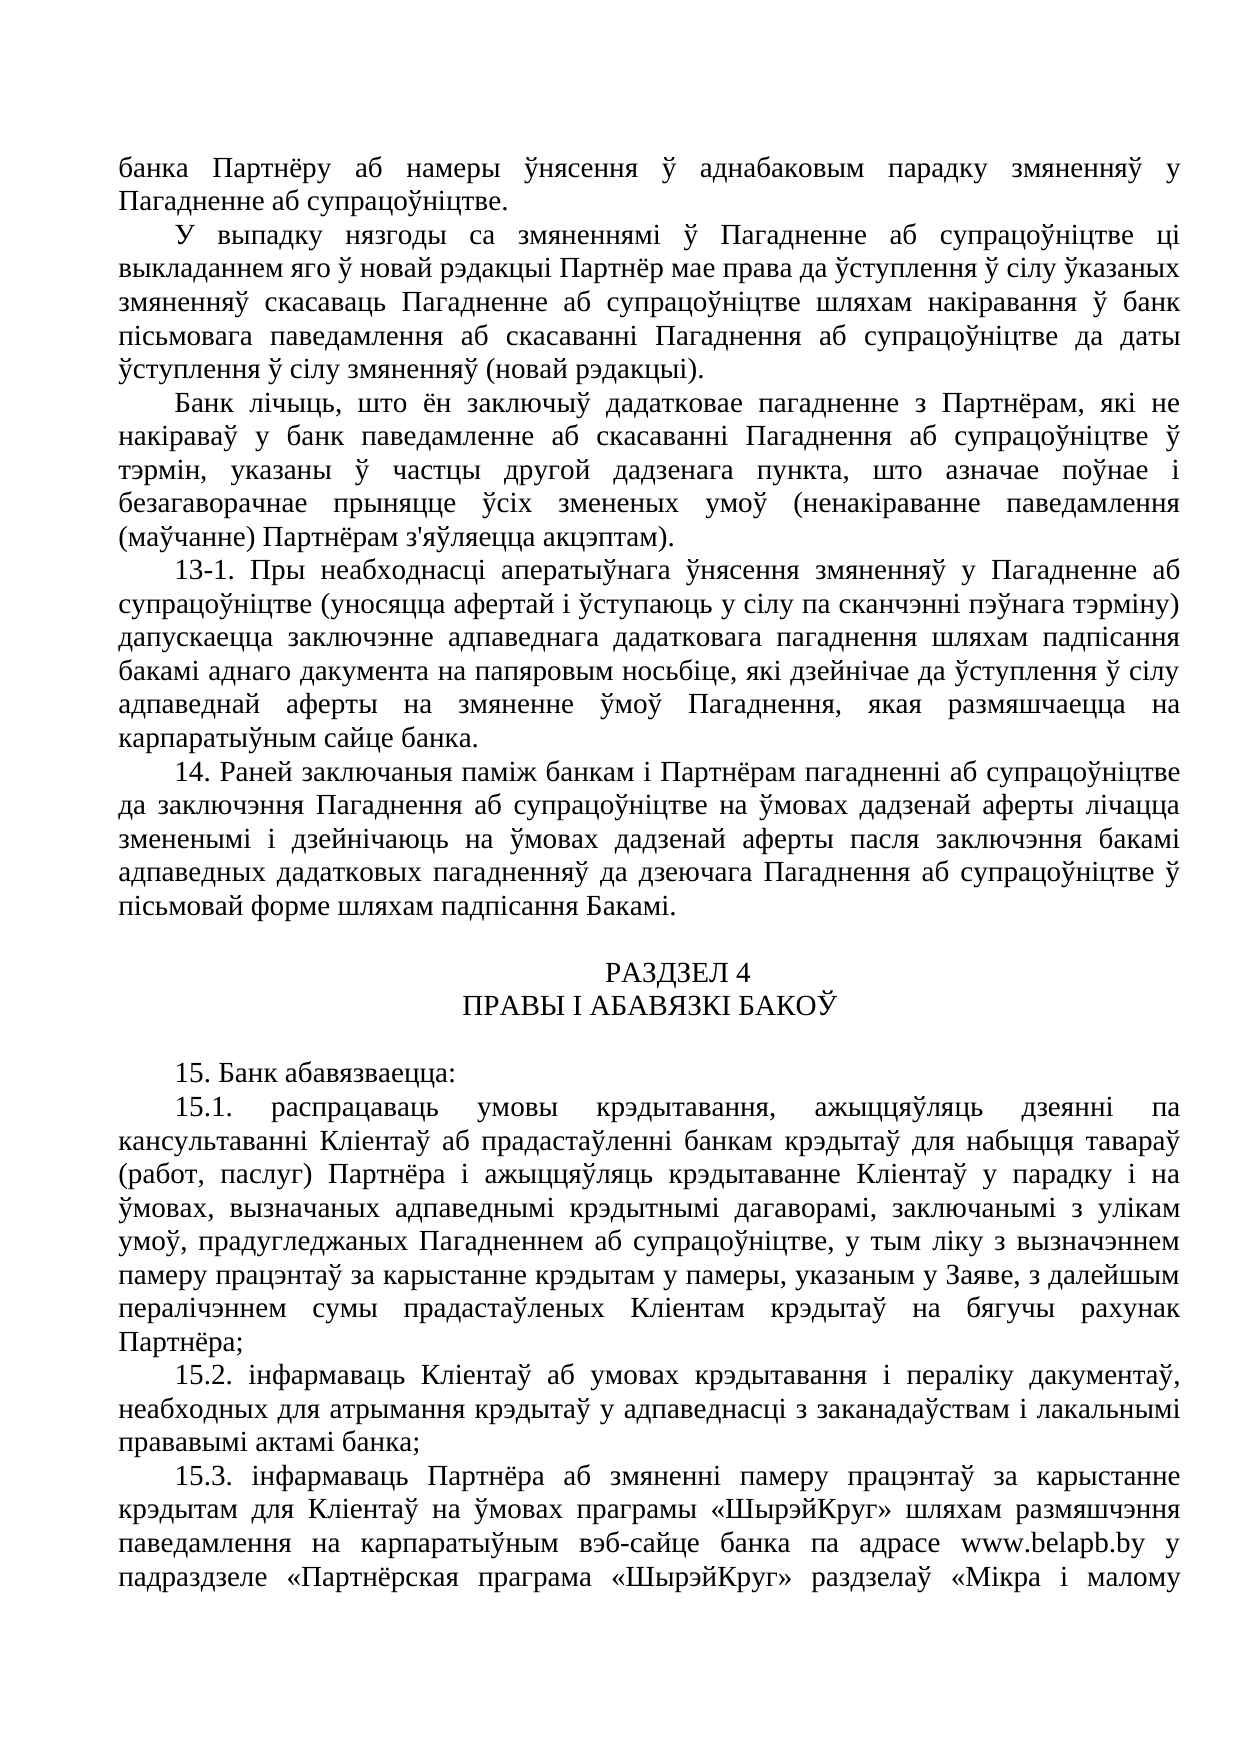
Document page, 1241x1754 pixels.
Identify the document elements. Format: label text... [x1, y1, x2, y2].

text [118, 1458, 1181, 1592]
text У выпадку нязгоды са змяненнямі ў Пагадненне аб супрацоўніцтве ці выкладаннем яго ў новай рэдакцыі Партнёр мае права да ўступлення ў сілу ўказаных змяненняў скасаваць Пагадненне аб супрацоўніцтве шляхам накіравання ў банк пісьмовага паведамлення аб скасаванні Пагаднення аб супрацоўніцтве да даты ўступлення ў сілу змяненняў (новай рэдакцыі). [118, 217, 1181, 385]
text Банк лічыць, што ён заключыў дадатковае пагадненне з Партнёрам, які не накіраваў у банк паведамленне аб скасаванні Пагаднення аб супрацоўніцтве ў тэрмін, указаны ў частцы другой дадзенага пункта, што азначае поўнае і безагаворачнае прыняцце ўсіх змененых умоў (ненакіраванне паведамлення (маўчанне) Партнёрам з'яўляецца акцэптам). [118, 385, 1181, 552]
text РАЗДЗЕЛ 4 [118, 955, 1181, 988]
text ПРАВЫ І АБАВЯЗКІ БАКОЎ [118, 988, 1181, 1022]
text 14. Раней заключаныя паміж банкам і Партнёрам пагадненні аб супрацоўніцтве да заключэння Пагаднення аб супрацоўніцтве на ўмовах дадзенай аферты лічацца змененымі і дзейнічаюць на ўмовах дадзенай аферты пасля заключэння бакамі адпаведных дадатковых пагадненняў да дзеючага Пагаднення аб супрацоўніцтве ў пісьмовай форме шляхам падпісання Бакамі. [118, 754, 1181, 921]
text 15.2. інфармаваць Кліентаў аб умовах крэдытавання і пераліку дакументаў, неабходных для атрымання крэдытаў у адпаведнасці з заканадаўствам і лакальнымі прававымі актамі банка; [118, 1357, 1181, 1458]
text 15. Банк абавязваецца: [118, 1056, 1181, 1089]
text 15.1. распрацаваць умовы крэдытавання, ажыццяўляць дзеянні па кансультаванні Кліентаў аб прадастаўленні банкам крэдытаў для набыцця тавараў (работ, паслуг) Партнёра і ажыццяўляць крэдытаванне Кліентаў у парадку і на ўмовах, вызначаных адпаведнымі крэдытнымі дагаворамі, заключанымі з улікам умоў, прадугледжаных Пагадненнем аб супрацоўніцтве, у тым ліку з вызначэннем памеру працэнтаў за карыстанне крэдытам у памеры, указаным у Заяве, з далейшым пералічэннем сумы прадастаўленых Кліентам крэдытаў на бягучы рахунак Партнёра; [118, 1089, 1181, 1357]
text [118, 150, 1181, 217]
text 13-1. Пры неабходнасці аператыўнага ўнясення змяненняў у Пагадненне аб супрацоўніцтве (уносяцца афертай і ўступаюць у сілу па сканчэнні пэўнага тэрміну) дапускаецца заключэнне адпаведнага дадатковага пагаднення шляхам падпісання бакамі аднаго дакумента на папяровым носьбіце, які дзейнічае да ўступлення ў сілу адпаведнай аферты на змяненне ўмоў Пагаднення, якая размяшчаецца на карпаратыўным сайце банка. [118, 552, 1181, 754]
